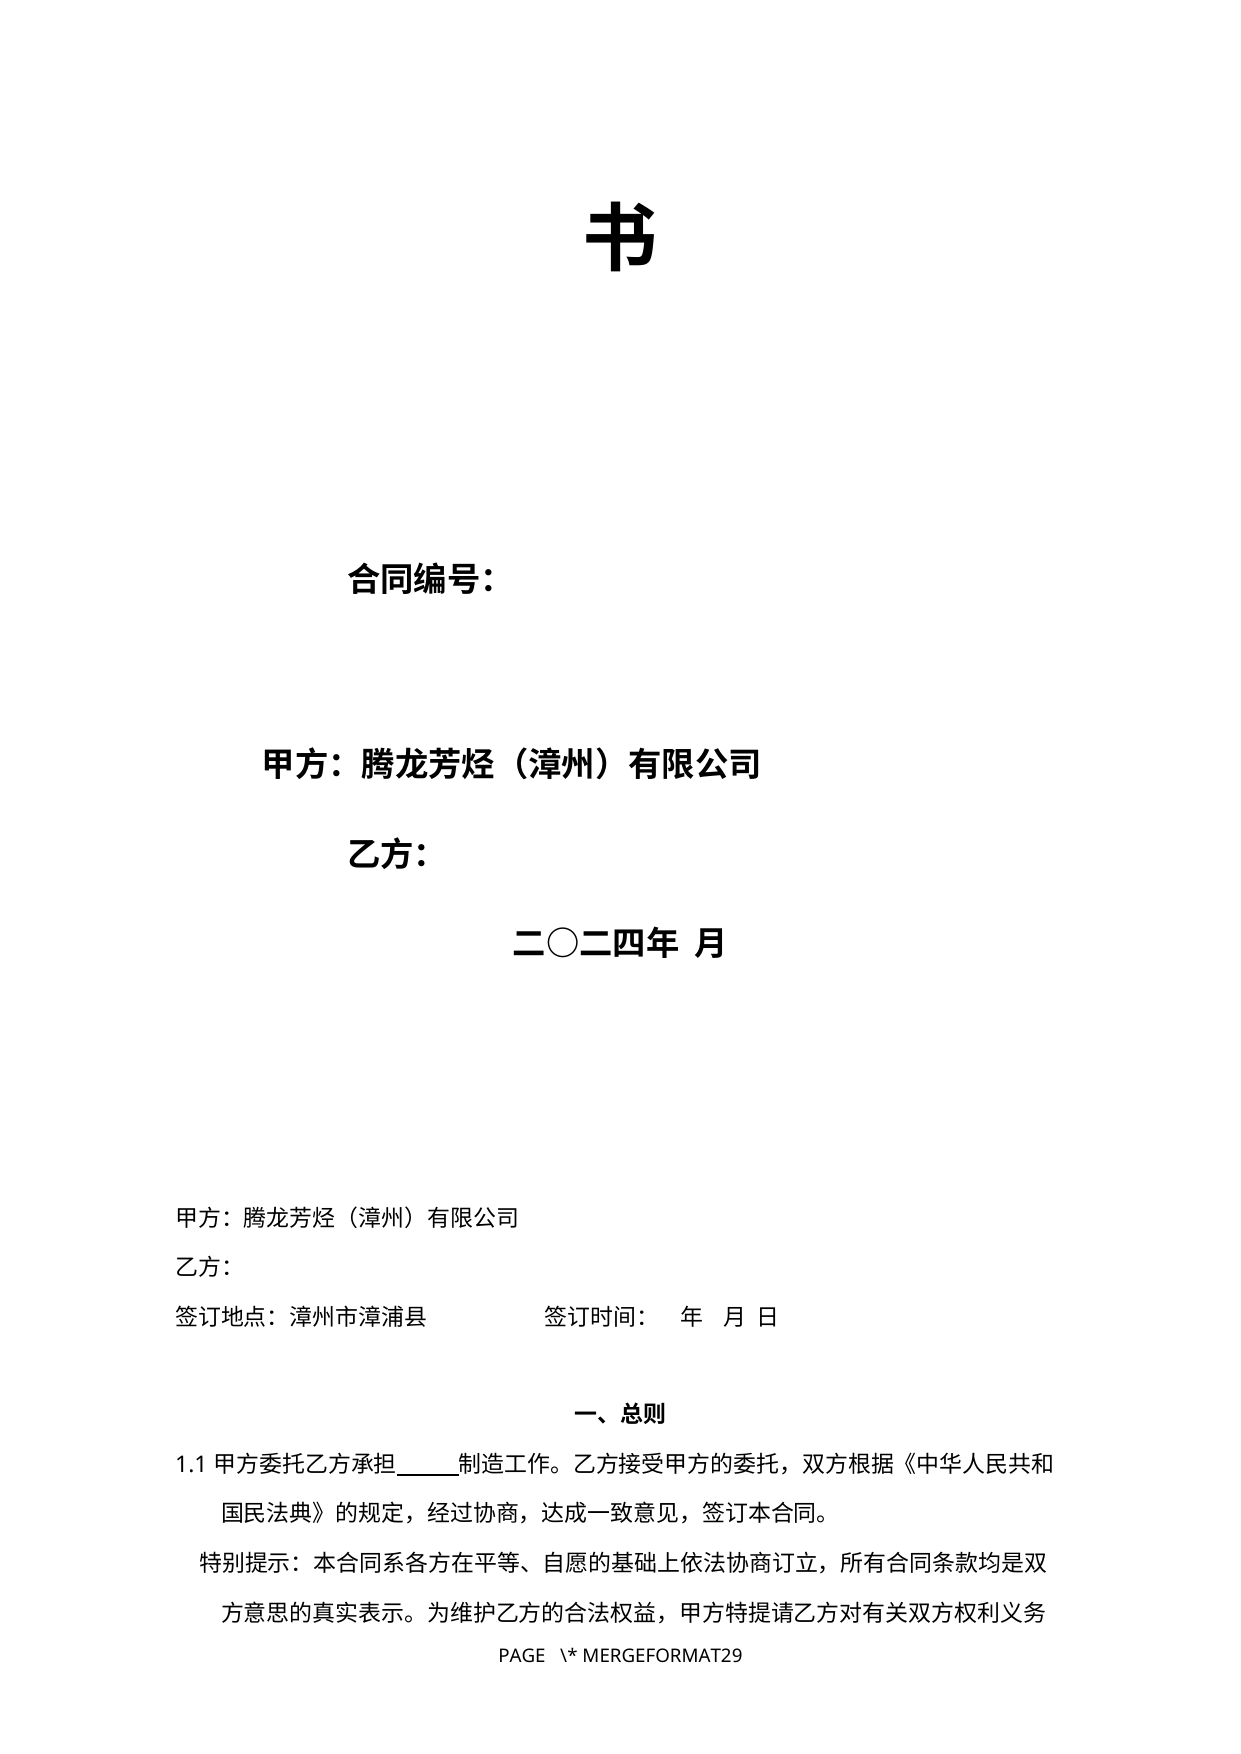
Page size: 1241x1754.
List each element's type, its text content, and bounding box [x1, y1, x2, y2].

text 1.1 甲方委托乙方承担 制造工作。乙方接受甲方的委托，双方根据《中华人民共和国民法典》的规定，经过协商，达成一致意见，签订本合同。 [175, 1445, 1065, 1528]
text 合同编号： [248, 545, 1065, 610]
text 乙方： [175, 1249, 1065, 1282]
text 书 [175, 168, 1065, 298]
text 甲方：腾龙芳烃（漳州）有限公司 [175, 1199, 1065, 1233]
text 一、总则 [175, 1396, 1065, 1429]
text 二○二四年 月 [175, 908, 1065, 973]
text 甲方：腾龙芳烃（漳州）有限公司 [175, 730, 1065, 795]
text 签订地点：漳州市漳浦县 签订时间： 年 月 日 [175, 1299, 1065, 1332]
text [175, 1545, 1065, 1628]
text 乙方： [248, 819, 1065, 884]
